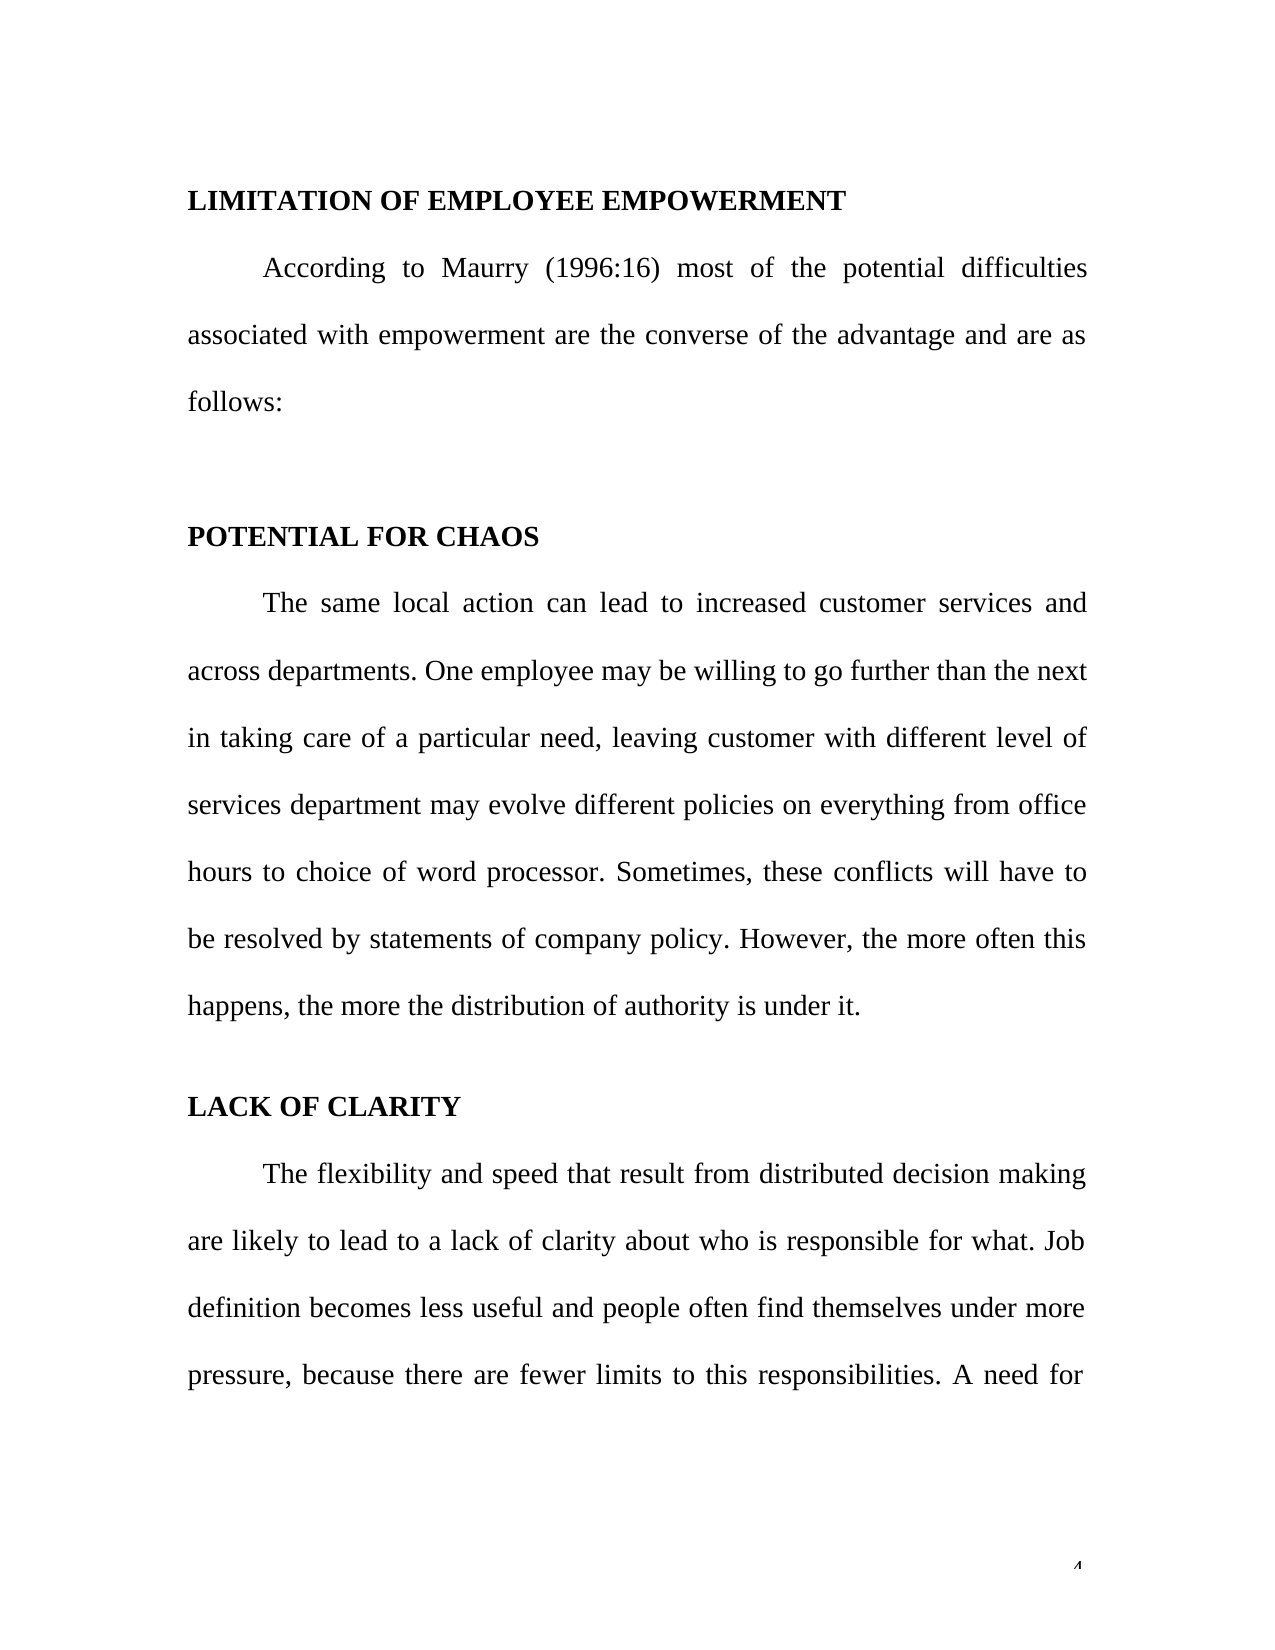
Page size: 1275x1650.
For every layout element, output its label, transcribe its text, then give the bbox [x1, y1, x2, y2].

subtitle LACK OF CLARITY [187, 1089, 1110, 1123]
text The flexibility and speed that result from distributed decision making are likely to lead to a lack of clarity about who is responsible for what. Job definition becomes less useful and people often find themselves under more pressure, because there are fewer limits to this responsibilities. A need for [187, 1156, 1087, 1391]
subtitle LIMITATION OF EMPLOYEE EMPOWERMENT [187, 183, 1110, 217]
text According to Maurry (1996:16) most of the potential difficulties associated with empowerment are the converse of the advantage and are as follows: [187, 250, 1088, 417]
text The same local action can lead to increased customer services and across departments. One employee may be willing to go further than the next in taking care of a particular need, leaving customer with different level of services department may evolve different policies on everything from office hours to choice of word processor. Sometimes, these conflicts will have to be resolved by statements of company policy. However, the more often this happens, the more the distribution of authority is under it. [187, 586, 1088, 1022]
subtitle POTENTIAL FOR CHAOS [187, 519, 1110, 552]
